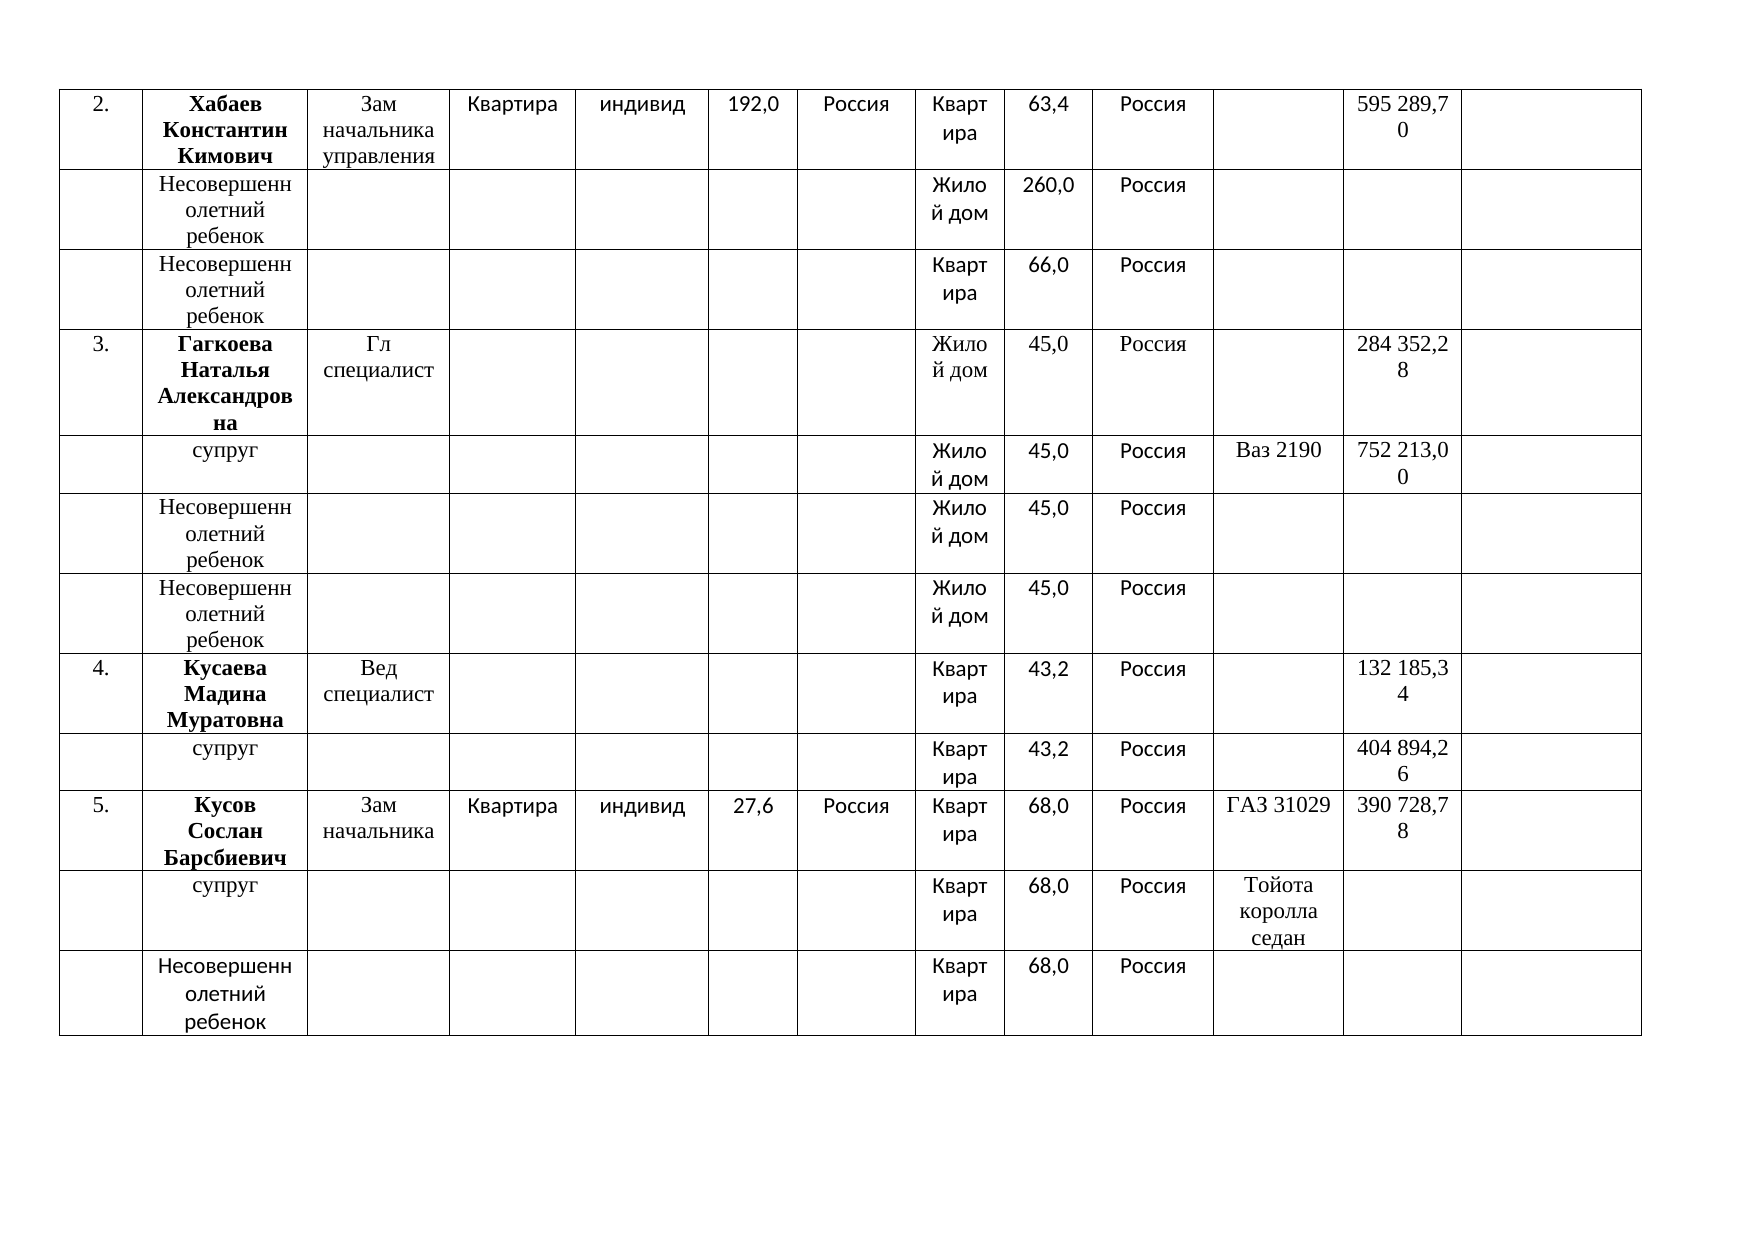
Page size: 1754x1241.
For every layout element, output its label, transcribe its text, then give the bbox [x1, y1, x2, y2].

table_cell [1214, 951, 1343, 1035]
table_cell Квартира [916, 250, 1004, 329]
table_cell 45,0 [1005, 436, 1092, 492]
table_cell [450, 734, 575, 790]
table_cell [308, 436, 449, 492]
table_cell [709, 250, 797, 329]
table_cell [450, 250, 575, 329]
table_cell [709, 330, 797, 435]
table_cell 192,0 [709, 90, 797, 169]
table_cell Квартира [916, 951, 1004, 1035]
table_cell 45,0 [1005, 574, 1092, 653]
table_cell Россия [1093, 951, 1213, 1035]
table_cell [1462, 654, 1641, 733]
table_cell 260,0 [1005, 170, 1092, 249]
table_cell Россия [1093, 734, 1213, 790]
table_cell Квартира [916, 654, 1004, 733]
table_cell [308, 170, 449, 249]
table_cell [60, 871, 142, 950]
table_cell [576, 871, 708, 950]
table_cell [576, 330, 708, 435]
table_cell супруг [143, 436, 307, 492]
table_cell Россия [798, 90, 915, 169]
table_cell 284 352,28 [1344, 330, 1461, 435]
table_cell [1462, 494, 1641, 572]
table_cell Россия [1093, 170, 1213, 249]
table_cell 68,0 [1005, 791, 1092, 870]
table_cell [798, 654, 915, 733]
table_cell [798, 951, 915, 1035]
table_cell 45,0 [1005, 330, 1092, 435]
table_cell Тойота королла седан [1214, 871, 1343, 950]
table_cell Гагкоева Наталья Александровна [143, 330, 307, 435]
table_cell 63,4 [1005, 90, 1092, 169]
table_cell [60, 574, 142, 653]
table_cell 404 894,26 [1344, 734, 1461, 790]
table_cell [60, 250, 142, 329]
table_cell Жилой дом [916, 330, 1004, 435]
table_cell [450, 574, 575, 653]
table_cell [143, 951, 307, 1035]
table_cell [450, 951, 575, 1035]
table_cell Вед специалист [308, 654, 449, 733]
table_cell [576, 734, 708, 790]
table_cell Несовершеннолетний ребенок [143, 574, 307, 653]
table_cell [1214, 734, 1343, 790]
table_cell [709, 574, 797, 653]
table_cell [709, 734, 797, 790]
table_cell [1462, 871, 1641, 950]
table_cell Зам начальника управления [308, 90, 449, 169]
table_cell Квартира [450, 90, 575, 169]
table_cell [576, 436, 708, 492]
table_cell 66,0 [1005, 250, 1092, 329]
table_cell 68,0 [1005, 871, 1092, 950]
table_cell Квартира [450, 791, 575, 870]
table_cell 595 289,70 [1344, 90, 1461, 169]
table_cell [1344, 871, 1461, 950]
table_cell [1344, 494, 1461, 572]
table_cell Гл специалист [308, 330, 449, 435]
table_cell [450, 871, 575, 950]
table_cell Россия [1093, 871, 1213, 950]
table_cell Россия [1093, 330, 1213, 435]
table_cell [308, 494, 449, 572]
table_cell [1462, 90, 1641, 169]
table_cell Жилой дом [916, 170, 1004, 249]
table_cell ГАЗ 31029 [1214, 791, 1343, 870]
table_cell [576, 654, 708, 733]
table_cell [1462, 791, 1641, 870]
table_cell Россия [798, 791, 915, 870]
table_cell 752 213,00 [1344, 436, 1461, 492]
table_cell Жилой дом [916, 494, 1004, 572]
table_cell [1214, 90, 1343, 169]
table_cell [1462, 574, 1641, 653]
table_cell [308, 250, 449, 329]
table_cell [1462, 951, 1641, 1035]
table_cell [709, 170, 797, 249]
table_cell [1462, 250, 1641, 329]
table_cell [576, 170, 708, 249]
table_cell [798, 494, 915, 572]
table_cell Несовершеннолетний ребенок [143, 170, 307, 249]
table_cell супруг [143, 871, 307, 950]
table_cell [576, 574, 708, 653]
table_cell 132 185,34 [1344, 654, 1461, 733]
table_cell Ваз 2190 [1214, 436, 1343, 492]
table_cell [798, 734, 915, 790]
table_cell [709, 871, 797, 950]
table_cell [576, 494, 708, 572]
table_cell 5. [60, 791, 142, 870]
table_cell Квартира [916, 791, 1004, 870]
table_cell Кусов Сослан Барсбиевич [143, 791, 307, 870]
table_cell Зам начальника [308, 791, 449, 870]
table_cell Несовершеннолетний ребенок [143, 494, 307, 572]
table_cell 68,0 [1005, 951, 1092, 1035]
table_cell 43,2 [1005, 734, 1092, 790]
table_cell [60, 170, 142, 249]
table_cell [1344, 170, 1461, 249]
table_cell Россия [1093, 436, 1213, 492]
table_cell [798, 871, 915, 950]
table_cell [1344, 250, 1461, 329]
table_cell [576, 951, 708, 1035]
table_cell [798, 436, 915, 492]
table_cell Россия [1093, 574, 1213, 653]
table_cell супруг [143, 734, 307, 790]
table_cell Квартира [916, 734, 1004, 790]
table_cell Жилой дом [916, 574, 1004, 653]
table_cell [450, 654, 575, 733]
table_cell 3. [60, 330, 142, 435]
table_cell 390 728,78 [1344, 791, 1461, 870]
table_cell Квартира [916, 90, 1004, 169]
table_cell Россия [1093, 250, 1213, 329]
table_cell 27,6 [709, 791, 797, 870]
table_cell индивид [576, 90, 708, 169]
table_cell [1462, 436, 1641, 492]
table_cell [1214, 170, 1343, 249]
table_cell [1214, 574, 1343, 653]
table_cell [308, 871, 449, 950]
table_cell [450, 170, 575, 249]
table_cell [576, 250, 708, 329]
table_cell Квартира [916, 871, 1004, 950]
table_cell [60, 436, 142, 492]
table_cell [60, 494, 142, 572]
table_cell [450, 494, 575, 572]
table_cell [798, 170, 915, 249]
table_cell индивид [576, 791, 708, 870]
table_cell [1214, 654, 1343, 733]
table_cell 4. [60, 654, 142, 733]
table_cell [709, 951, 797, 1035]
table_cell [308, 574, 449, 653]
table_cell Россия [1093, 90, 1213, 169]
table_cell [1344, 951, 1461, 1035]
table_cell [1462, 734, 1641, 790]
table_cell Хабаев Константин Кимович [143, 90, 307, 169]
table_cell Россия [1093, 654, 1213, 733]
table_cell [798, 250, 915, 329]
table_cell [1462, 170, 1641, 249]
table_cell [450, 330, 575, 435]
table_cell 45,0 [1005, 494, 1092, 572]
table_cell [60, 734, 142, 790]
table_cell Кусаева Мадина Муратовна [143, 654, 307, 733]
table_cell Россия [1093, 791, 1213, 870]
table_cell [709, 436, 797, 492]
table_cell Жилой дом [916, 436, 1004, 492]
table_cell 43,2 [1005, 654, 1092, 733]
table_cell [1214, 250, 1343, 329]
table_cell [1214, 330, 1343, 435]
table_cell [308, 951, 449, 1035]
table_cell [709, 494, 797, 572]
table_cell [1344, 574, 1461, 653]
table_cell [60, 951, 142, 1035]
table_cell [450, 436, 575, 492]
table_cell [308, 734, 449, 790]
table_cell [798, 330, 915, 435]
table_cell Несовершеннолетний ребенок [143, 250, 307, 329]
table_cell [1462, 330, 1641, 435]
table_cell Россия [1093, 494, 1213, 572]
table_cell [1214, 494, 1343, 572]
table_cell 2. [60, 90, 142, 169]
table_cell [798, 574, 915, 653]
table_cell [709, 654, 797, 733]
